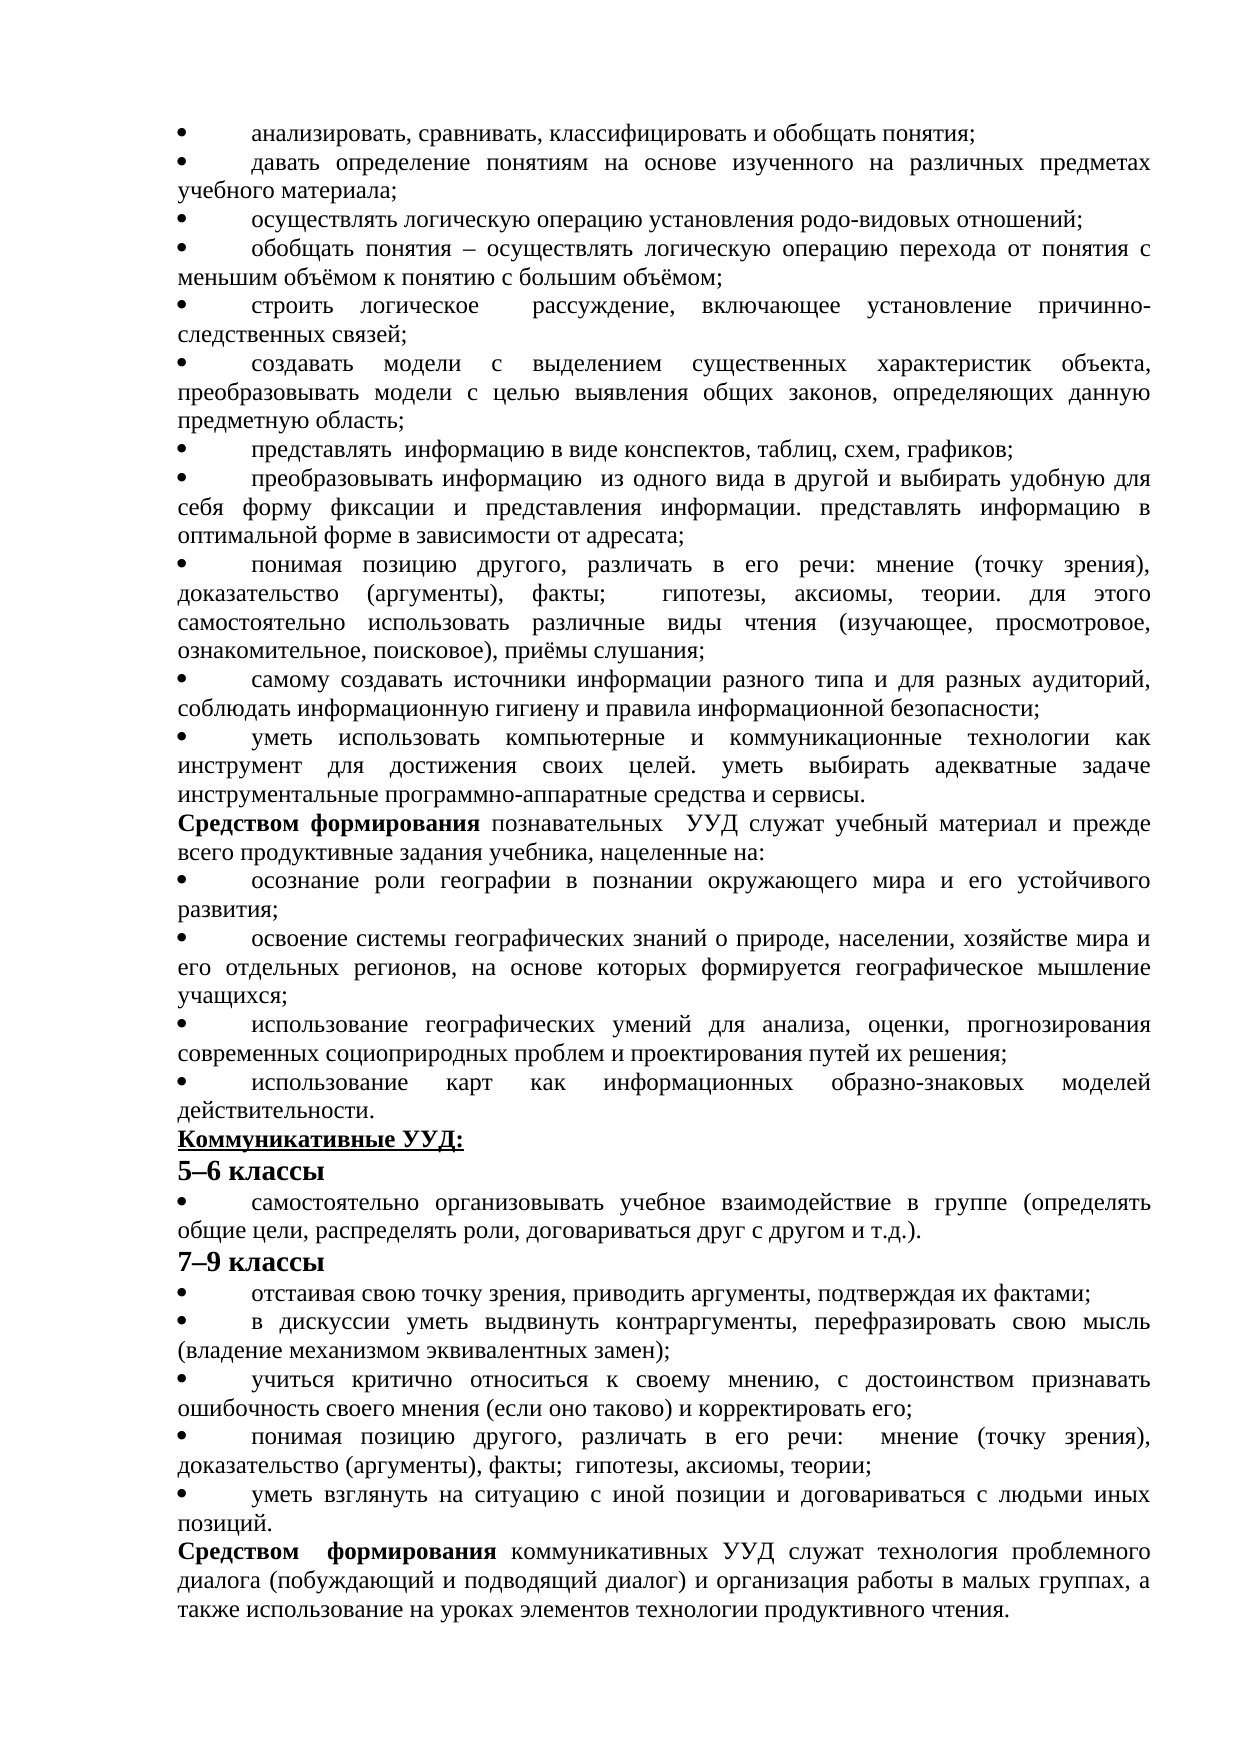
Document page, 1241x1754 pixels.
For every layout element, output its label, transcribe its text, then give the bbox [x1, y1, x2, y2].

text Средством формирования коммуникативных УУД служат технология проблемного диалога (побуждающий и подводящий диалог) и организация работы в малых группах, а также использование на уроках элементов технологии продуктивного чтения. [177, 1536, 1152, 1623]
list учиться критично относиться к своему мнению, с достоинством признавать ошибочность своего мнения (если оно таково) и корректировать его; [177, 1364, 1152, 1421]
list понимая позицию другого, различать в его речи: мнение (точку зрения), доказательство (аргументы), факты; гипотезы, аксиомы, теории; [177, 1421, 1152, 1479]
list обобщать понятия – осуществлять логическую операцию перехода от понятия с меньшим объёмом к понятию с большим объёмом; [177, 233, 1152, 291]
list самостоятельно организовывать учебное взаимодействие в группе (определять общие цели, распределять роли, договариваться друг с другом и т.д.). [177, 1187, 1152, 1244]
list самому создавать источники информации разного типа и для разных аудиторий, соблюдать информационную гигиену и правила информационной безопасности; [177, 664, 1152, 722]
list отстаивая свою точку зрения, приводить аргументы, подтверждая их фактами; [177, 1278, 1152, 1306]
list давать определение понятиям на основе изученного на различных предметах учебного материала; [177, 147, 1152, 204]
list использование карт как информационных образно-знаковых моделей действительности. [177, 1067, 1152, 1124]
text Коммуникативные УУД: [177, 1124, 1152, 1153]
list строить логическое рассуждение, включающее установление причинно-следственных связей; [177, 291, 1152, 348]
list создавать модели с выделением существенных характеристик объекта, преобразовывать модели с целью выявления общих законов, определяющих данную предметную область; [177, 348, 1152, 434]
list понимая позицию другого, различать в его речи: мнение (точку зрения), доказательство (аргументы), факты; гипотезы, аксиомы, теории. для этого самостоятельно использовать различные виды чтения (изучающее, просмотровое, ознакомительное, поисковое), приёмы слушания; [177, 549, 1152, 664]
list использование географических умений для анализа, оценки, прогнозирования современных социоприродных проблем и проектирования путей их решения; [177, 1009, 1152, 1067]
list освоение системы географических знаний о природе, населении, хозяйстве мира и его отдельных регионов, на основе которых формируется географическое мышление учащихся; [177, 923, 1152, 1009]
list уметь взглянуть на ситуацию с иной позиции и договариваться с людьми иных позиций. [177, 1479, 1152, 1536]
list преобразовывать информацию из одного вида в другой и выбирать удобную для себя форму фиксации и представления информации. представлять информацию в оптимальной форме в зависимости от адресата; [177, 463, 1152, 549]
list осознание роли географии в познании окружающего мира и его устойчивого развития; [177, 866, 1152, 923]
list представлять информацию в виде конспектов, таблиц, схем, графиков; [177, 434, 1152, 463]
text 7–9 классы [177, 1244, 1152, 1278]
list в дискуссии уметь выдвинуть контраргументы, перефразировать свою мысль (владение механизмом эквивалентных замен); [177, 1306, 1152, 1364]
list осуществлять логическую операцию установления родо-видовых отношений; [177, 204, 1152, 233]
list уметь использовать компьютерные и коммуникационные технологии как инструмент для достижения своих целей. уметь выбирать адекватные задаче инструментальные программно-аппаратные средства и сервисы. [177, 722, 1152, 808]
list анализировать, сравнивать, классифицировать и обобщать понятия; [177, 118, 1152, 147]
text Средством формирования познавательных УУД служат учебный материал и прежде всего продуктивные задания учебника, нацеленные на: [177, 808, 1152, 866]
text 5–6 классы [177, 1153, 1152, 1187]
